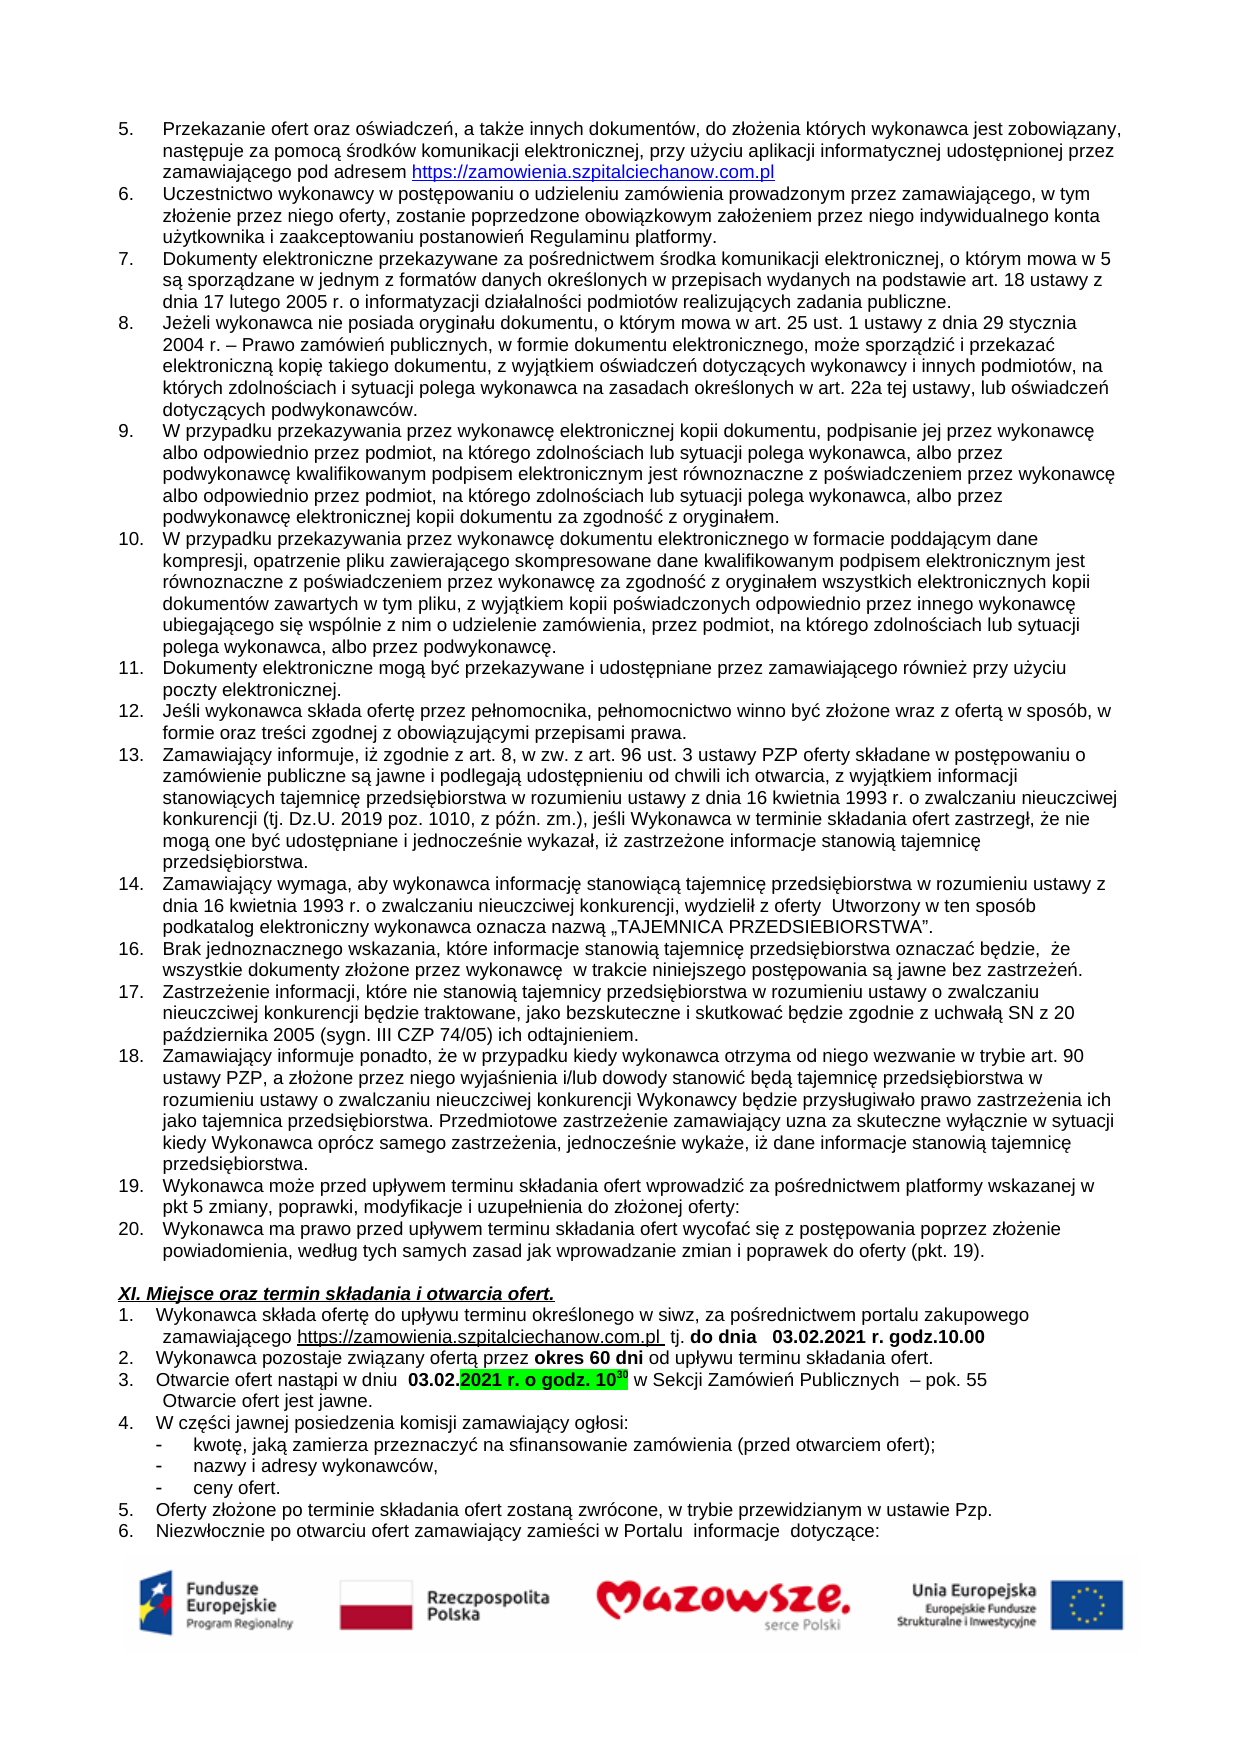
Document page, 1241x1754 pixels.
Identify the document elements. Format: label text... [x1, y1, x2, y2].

list Brak jednoznacznego wskazania, które informacje stanowią tajemnicę przedsiębiorstwa oznaczać będzie, że wszystkie dokumenty złożone przez wykonawcę w trakcie niniejszego postępowania są jawne bez zastrzeżeń. [118, 937, 1122, 981]
list Otwarcie ofert nastąpi w dniu 03.02.2021 r. o godz. 1030 w Sekcji Zamówień Publicznych – pok. 55 [628, 1369, 1123, 1390]
list W części jawnej posiedzenia komisji zamawiający ogłosi: [118, 1412, 1122, 1433]
list Uczestnictwo wykonawcy w postępowaniu o udzieleniu zamówienia prowadzonym przez zamawiającego, w tym złożenie przez niego oferty, zostanie poprzedzone obowiązkowym założeniem przez niego indywidualnego konta użytkownika i zaakceptowaniu postanowień Regulaminu platformy. [118, 183, 1122, 247]
list Zamawiający informuje, iż zgodnie z art. 8, w zw. z art. 96 ust. 3 ustawy PZP oferty składane w postępowaniu o zamówienie publiczne są jawne i podlegają udostępnieniu od chwili ich otwarcia, z wyjątkiem informacji stanowiących tajemnicę przedsiębiorstwa w rozumieniu ustawy z dnia 16 kwietnia 1993 r. o zwalczaniu nieuczciwej konkurencji (tj. Dz.U. 2019 poz. 1010, z późn. zm.), jeśli Wykonawca w terminie składania ofert zastrzegł, że nie mogą one być udostępniane i jednocześnie wykazał, iż zastrzeżone informacje stanowią tajemnicę przedsiębiorstwa. [118, 743, 1122, 873]
list Wykonawca ma prawo przed upływem terminu składania ofert wycofać się z postępowania poprzez złożenie powiadomienia, według tych samych zasad jak wprowadzanie zmian i poprawek do oferty (pkt. 19). [118, 1218, 1122, 1261]
picture [124, 1554, 1140, 1652]
list W przypadku przekazywania przez wykonawcę elektronicznej kopii dokumentu, podpisanie jej przez wykonawcę albo odpowiednio przez podmiot, na którego zdolnościach lub sytuacji polega wykonawca, albo przez podwykonawcę kwalifikowanym podpisem elektronicznym jest równoznaczne z poświadczeniem przez wykonawcę albo odpowiednio przez podmiot, na którego zdolnościach lub sytuacji polega wykonawca, albo przez podwykonawcę elektronicznej kopii dokumentu za zgodność z oryginałem. [118, 420, 1122, 528]
list Zamawiający informuje ponadto, że w przypadku kiedy wykonawca otrzyma od niego wezwanie w trybie art. 90 ustawy PZP, a złożone przez niego wyjaśnienia i/lub dowody stanowić będą tajemnicę przedsiębiorstwa w rozumieniu ustawy o zwalczaniu nieuczciwej konkurencji Wykonawcy będzie przysługiwało prawo zastrzeżenia ich jako tajemnica przedsiębiorstwa. Przedmiotowe zastrzeżenie zamawiający uzna za skuteczne wyłącznie w sytuacji kiedy Wykonawca oprócz samego zastrzeżenia, jednocześnie wykaże, iż dane informacje stanowią tajemnicę przedsiębiorstwa. [118, 1045, 1122, 1175]
list W przypadku przekazywania przez wykonawcę dokumentu elektronicznego w formacie poddającym dane kompresji, opatrzenie pliku zawierającego skompresowane dane kwalifikowanym podpisem elektronicznym jest równoznaczne z poświadczeniem przez wykonawcę za zgodność z oryginałem wszystkich elektronicznych kopii dokumentów zawartych w tym pliku, z wyjątkiem kopii poświadczonych odpowiednio przez innego wykonawcę ubiegającego się wspólnie z nim o udzielenie zamówienia, przez podmiot, na którego zdolnościach lub sytuacji polega wykonawca, albo przez podwykonawcę. [118, 528, 1122, 657]
list nazwy i adresy wykonawców, [156, 1455, 1122, 1477]
list Niezwłocznie po otwarciu ofert zamawiający zamieści w Portalu informacje dotyczące: [118, 1520, 1122, 1542]
text Otwarcie ofert jest jawne. [162, 1390, 1123, 1412]
list Otwarcie ofert nastąpi w dniu 03.02.2021 r. o godz. 1030 w Sekcji Zamówień Publicznych – pok. 55 [118, 1369, 460, 1390]
list Dokumenty elektroniczne mogą być przekazywane i udostępniane przez zamawiającego również przy użyciu poczty elektronicznej. [118, 657, 1122, 700]
list Jeżeli wykonawca nie posiada oryginału dokumentu, o którym mowa w art. 25 ust. 1 ustawy z dnia 29 stycznia 2004 r. – Prawo zamówień publicznych, w formie dokumentu elektronicznego, może sporządzić i przekazać elektroniczną kopię takiego dokumentu, z wyjątkiem oświadczeń dotyczących wykonawcy i innych podmiotów, na których zdolnościach i sytuacji polega wykonawca na zasadach określonych w art. 22a tej ustawy, lub oświadczeń dotyczących podwykonawców. [118, 312, 1122, 420]
list Wykonawca składa ofertę do upływu terminu określonego w siwz, za pośrednictwem portalu zakupowego zamawiającego https://zamowienia.szpitalciechanow.com.pl tj. do dnia 03.02.2021 r. godz.10.00 [118, 1304, 1122, 1347]
list XI. Miejsce oraz termin składania i otwarcia ofert. [118, 1282, 1122, 1304]
list Wykonawca może przed upływem terminu składania ofert wprowadzić za pośrednictwem platformy wskazanej w pkt 5 zmiany, poprawki, modyfikacje i uzupełnienia do złożonej oferty: [118, 1175, 1122, 1218]
list Zastrzeżenie informacji, które nie stanowią tajemnicy przedsiębiorstwa w rozumieniu ustawy o zwalczaniu nieuczciwej konkurencji będzie traktowane, jako bezskuteczne i skutkować będzie zgodnie z uchwałą SN z 20 października 2005 (sygn. III CZP 74/05) ich odtajnieniem. [118, 981, 1122, 1045]
list ceny ofert. [156, 1477, 1122, 1498]
list Oferty złożone po terminie składania ofert zostaną zwrócone, w trybie przewidzianym w ustawie Pzp. [118, 1498, 1122, 1520]
list Przekazanie ofert oraz oświadczeń, a także innych dokumentów, do złożenia których wykonawca jest zobowiązany, następuje za pomocą środków komunikacji elektronicznej, przy użyciu aplikacji informatycznej udostępnionej przez zamawiającego pod adresem https://zamowienia.szpitalciechanow.com.pl [118, 118, 1122, 183]
list Zamawiający wymaga, aby wykonawca informację stanowiącą tajemnicę przedsiębiorstwa w rozumieniu ustawy z dnia 16 kwietnia 1993 r. o zwalczaniu nieuczciwej konkurencji, wydzielił z oferty Utworzony w ten sposób podkatalog elektroniczny wykonawca oznacza nazwą „TAJEMNICA PRZEDSIEBIORSTWA”. [118, 873, 1122, 937]
list Jeśli wykonawca składa ofertę przez pełnomocnika, pełnomocnictwo winno być złożone wraz z ofertą w sposób, w formie oraz treści zgodnej z obowiązującymi przepisami prawa. [118, 700, 1122, 743]
list Dokumenty elektroniczne przekazywane za pośrednictwem środka komunikacji elektronicznej, o którym mowa w 5 są sporządzane w jednym z formatów danych określonych w przepisach wydanych na podstawie art. 18 ustawy z dnia 17 lutego 2005 r. o informatyzacji działalności podmiotów realizujących zadania publiczne. [118, 247, 1122, 312]
list Wykonawca pozostaje związany ofertą przez okres 60 dni od upływu terminu składania ofert. [118, 1347, 1122, 1369]
list kwotę, jaką zamierza przeznaczyć na sfinansowanie zamówienia (przed otwarciem ofert); [156, 1433, 1122, 1455]
